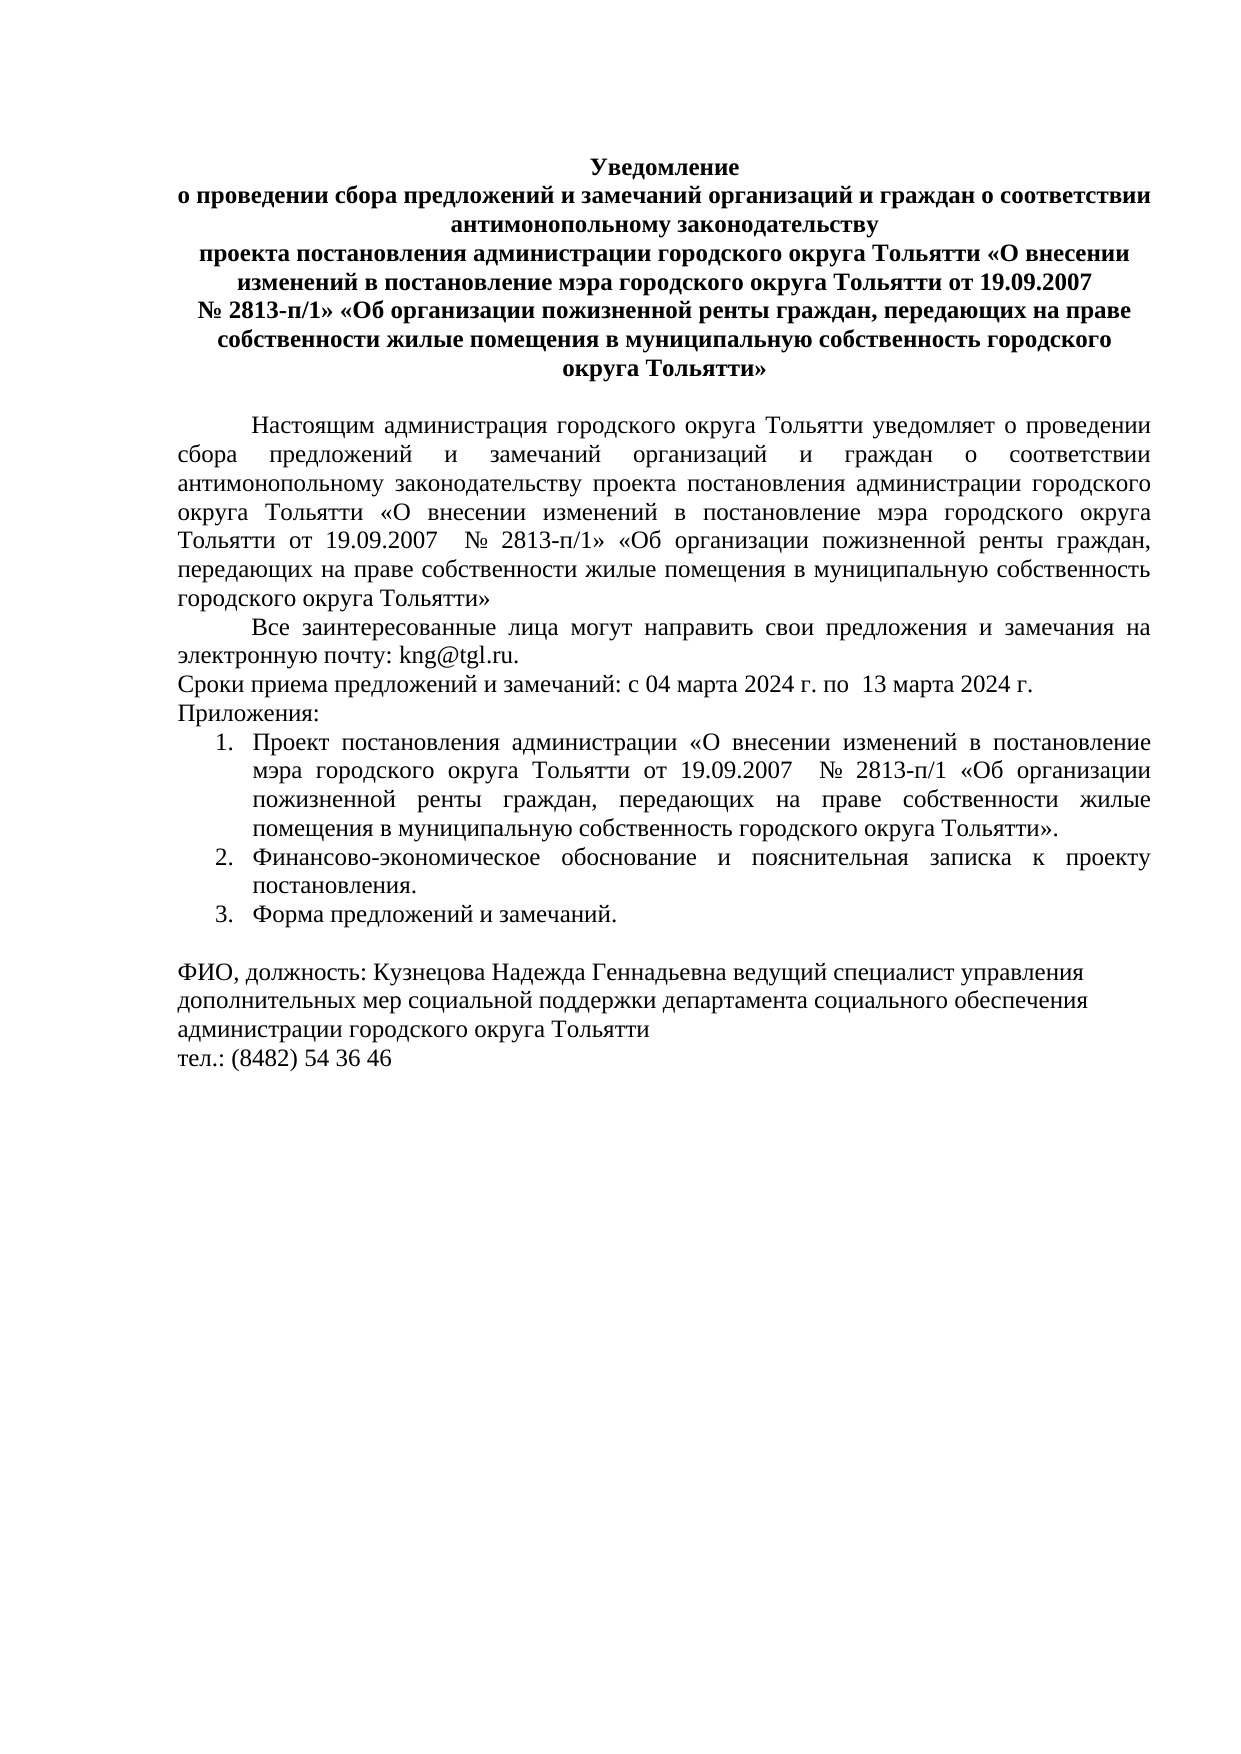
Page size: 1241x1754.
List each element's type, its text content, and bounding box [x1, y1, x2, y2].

text тел.: (8482) 54 36 46 [177, 1043, 1152, 1072]
text о проведении сбора предложений и замечаний организаций и граждан о соответствии антимонопольному законодательству [177, 180, 1152, 238]
list Форма предложений и замечаний. [215, 899, 1152, 928]
list Проект постановления администрации «О внесении изменений в постановление мэра городского округа Тольятти от 19.09.2007 № 2813-п/1 «Об организации пожизненной ренты граждан, передающих на праве собственности жилые помещения в муниципальную собственность городского округа Тольятти». [215, 727, 1152, 842]
text проекта постановления администрации городского округа Тольятти «О внесении изменений в постановление мэра городского округа Тольятти от 19.09.2007 № 2813-п/1» «Об организации пожизненной ренты граждан, передающих на праве собственности жилые помещения в муниципальную собственность городского округа Тольятти» [177, 238, 1152, 382]
text Уведомление [177, 152, 1152, 180]
list Финансово-экономическое обоснование и пояснительная записка к проекту постановления. [215, 842, 1152, 899]
text Все заинтересованные лица могут направить свои предложения и замечания на электронную почту: kng@tgl.ru. [177, 612, 1152, 669]
text ФИО, должность: Кузнецова Надежда Геннадьевна ведущий специалист управления дополнительных мер социальной поддержки департамента социального обеспечения администрации городского округа Тольятти [177, 957, 1152, 1043]
text Сроки приема предложений и замечаний: с 04 марта 2024 г. по 13 марта 2024 г. [177, 669, 1152, 698]
text Приложения: [177, 698, 1152, 727]
text Настоящим администрация городского округа Тольятти уведомляет о проведении сбора предложений и замечаний организаций и граждан о соответствии антимонопольному законодательству проекта постановления администрации городского округа Тольятти «О внесении изменений в постановление мэра городского округа Тольятти от 19.09.2007 № 2813-п/1» «Об организации пожизненной ренты граждан, передающих на праве собственности жилые помещения в муниципальную собственность городского округа Тольятти» [177, 410, 1152, 612]
